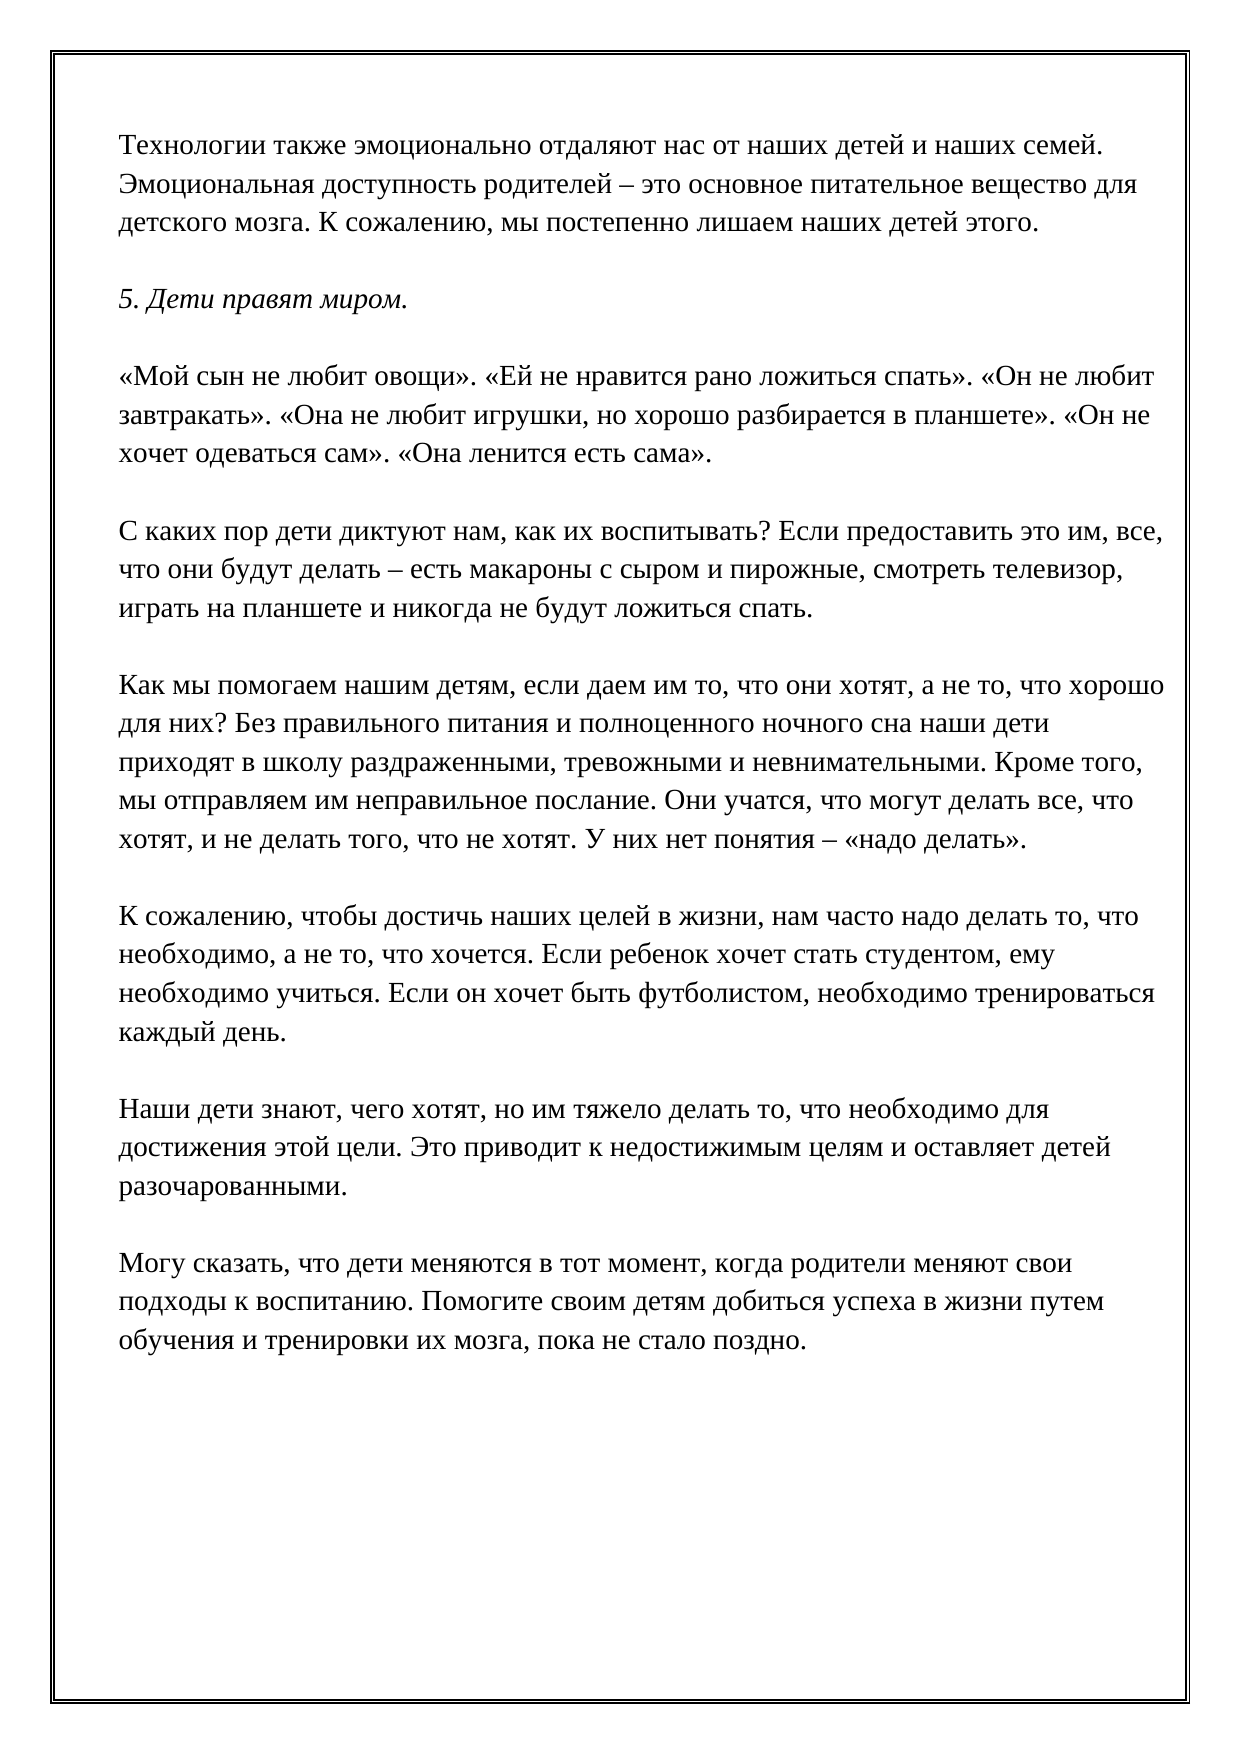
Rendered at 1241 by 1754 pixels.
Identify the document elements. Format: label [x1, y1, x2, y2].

text [118, 89, 1167, 1388]
